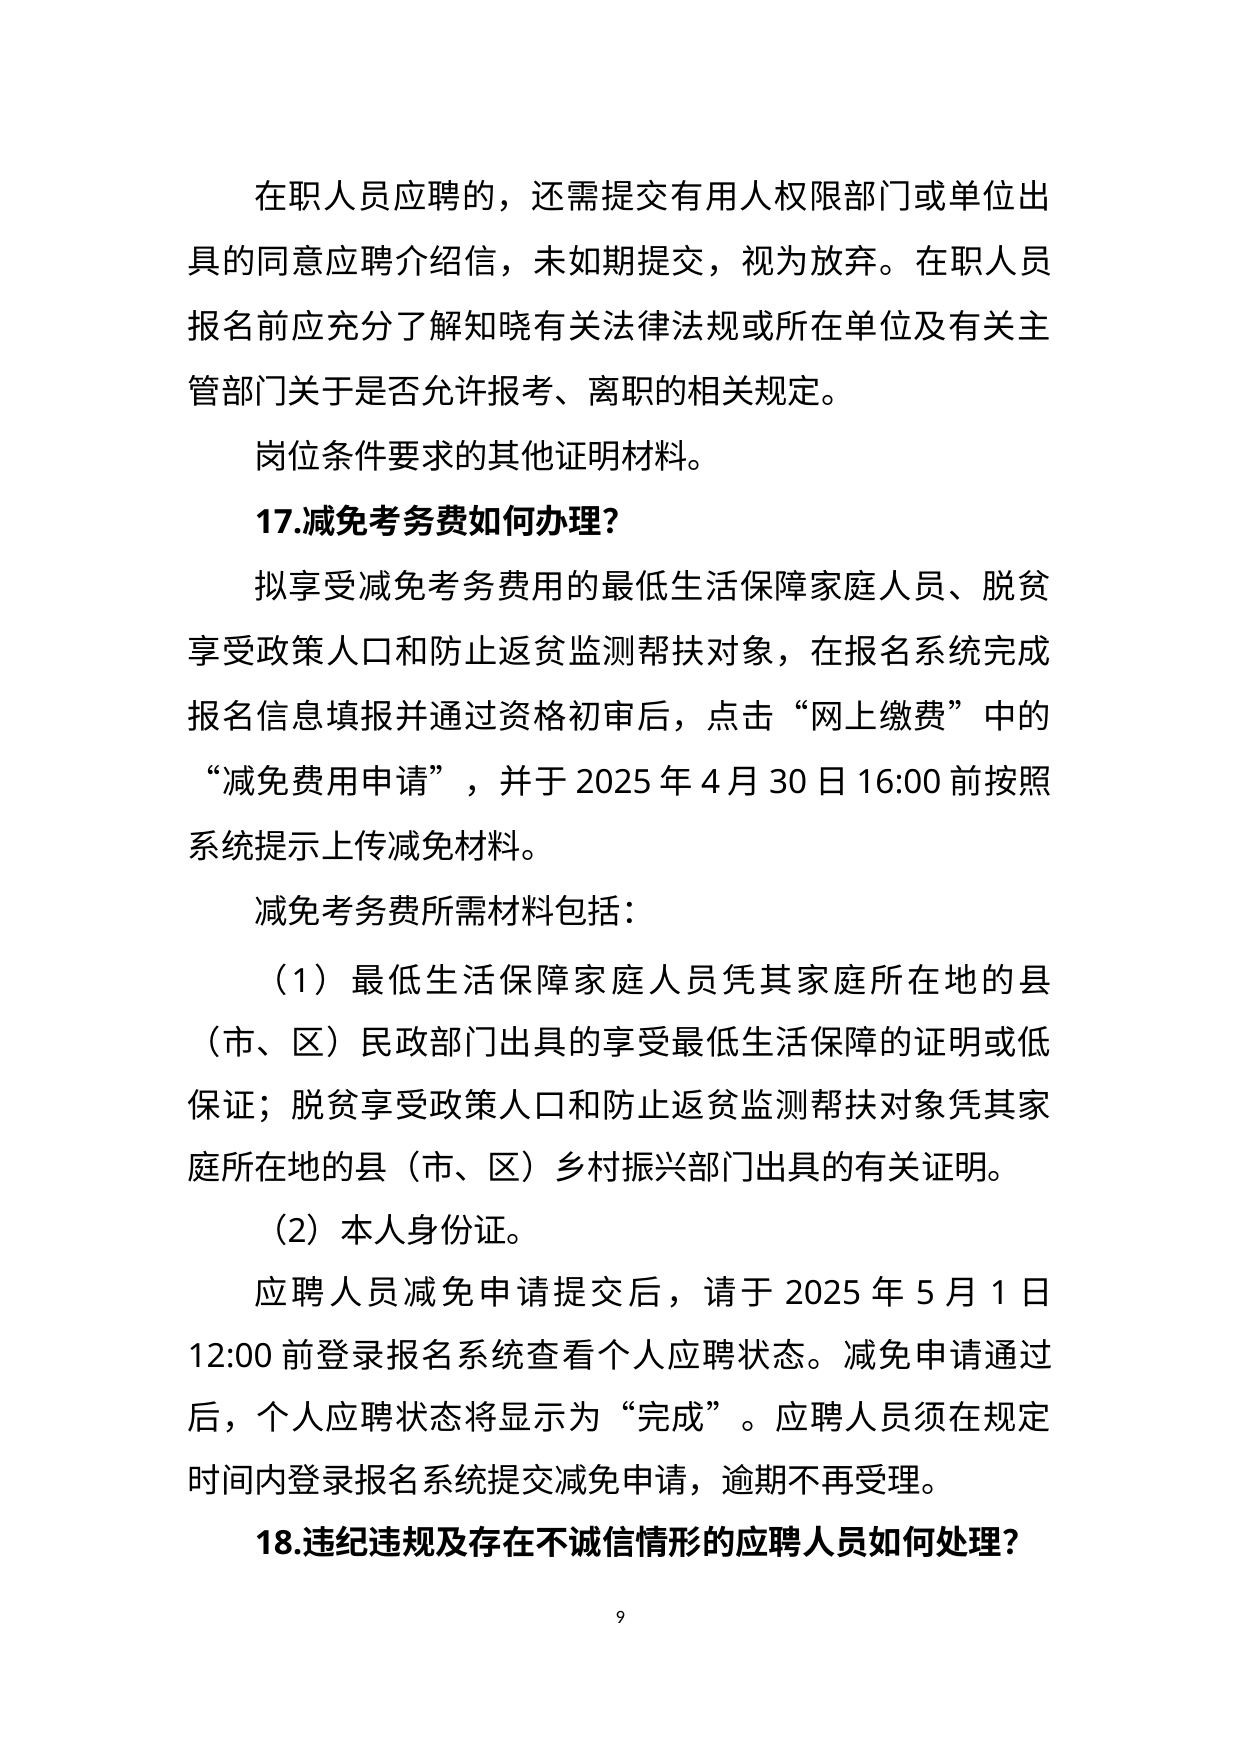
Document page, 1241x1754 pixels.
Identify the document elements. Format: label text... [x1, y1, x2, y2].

text 在职人员应聘的，还需提交有用人权限部门或单位出具的同意应聘介绍信，未如期提交，视为放弃。在职人员报名前应充分了解知晓有关法律法规或所在单位及有关主管部门关于是否允许报考、离职的相关规定。 [187, 162, 1053, 422]
text 18.违纪违规及存在不诚信情形的应聘人员如何处理？ [187, 1504, 1053, 1567]
text 应聘人员减免申请提交后，请于2025年5月1日12:00前登录报名系统查看个人应聘状态。减免申请通过后，个人应聘状态将显示为“完成”。应聘人员须在规定时间内登录报名系统提交减免申请，逾期不再受理。 [187, 1254, 1053, 1504]
text 岗位条件要求的其他证明材料。 [187, 422, 1053, 487]
text （1）最低生活保障家庭人员凭其家庭所在地的县（市、区）民政部门出具的享受最低生活保障的证明或低保证；脱贫享受政策人口和防止返贫监测帮扶对象凭其家庭所在地的县（市、区）乡村振兴部门出具的有关证明。 [187, 942, 1053, 1192]
text 减免考务费所需材料包括： [187, 877, 1053, 942]
text （2）本人身份证。 [187, 1192, 1053, 1254]
text 17.减免考务费如何办理？ [187, 487, 1053, 552]
text 拟享受减免考务费用的最低生活保障家庭人员、脱贫享受政策人口和防止返贫监测帮扶对象，在报名系统完成报名信息填报并通过资格初审后，点击“网上缴费”中的“减免费用申请”，并于2025年4月30日16:00前按照系统提示上传减免材料。 [187, 552, 1053, 877]
